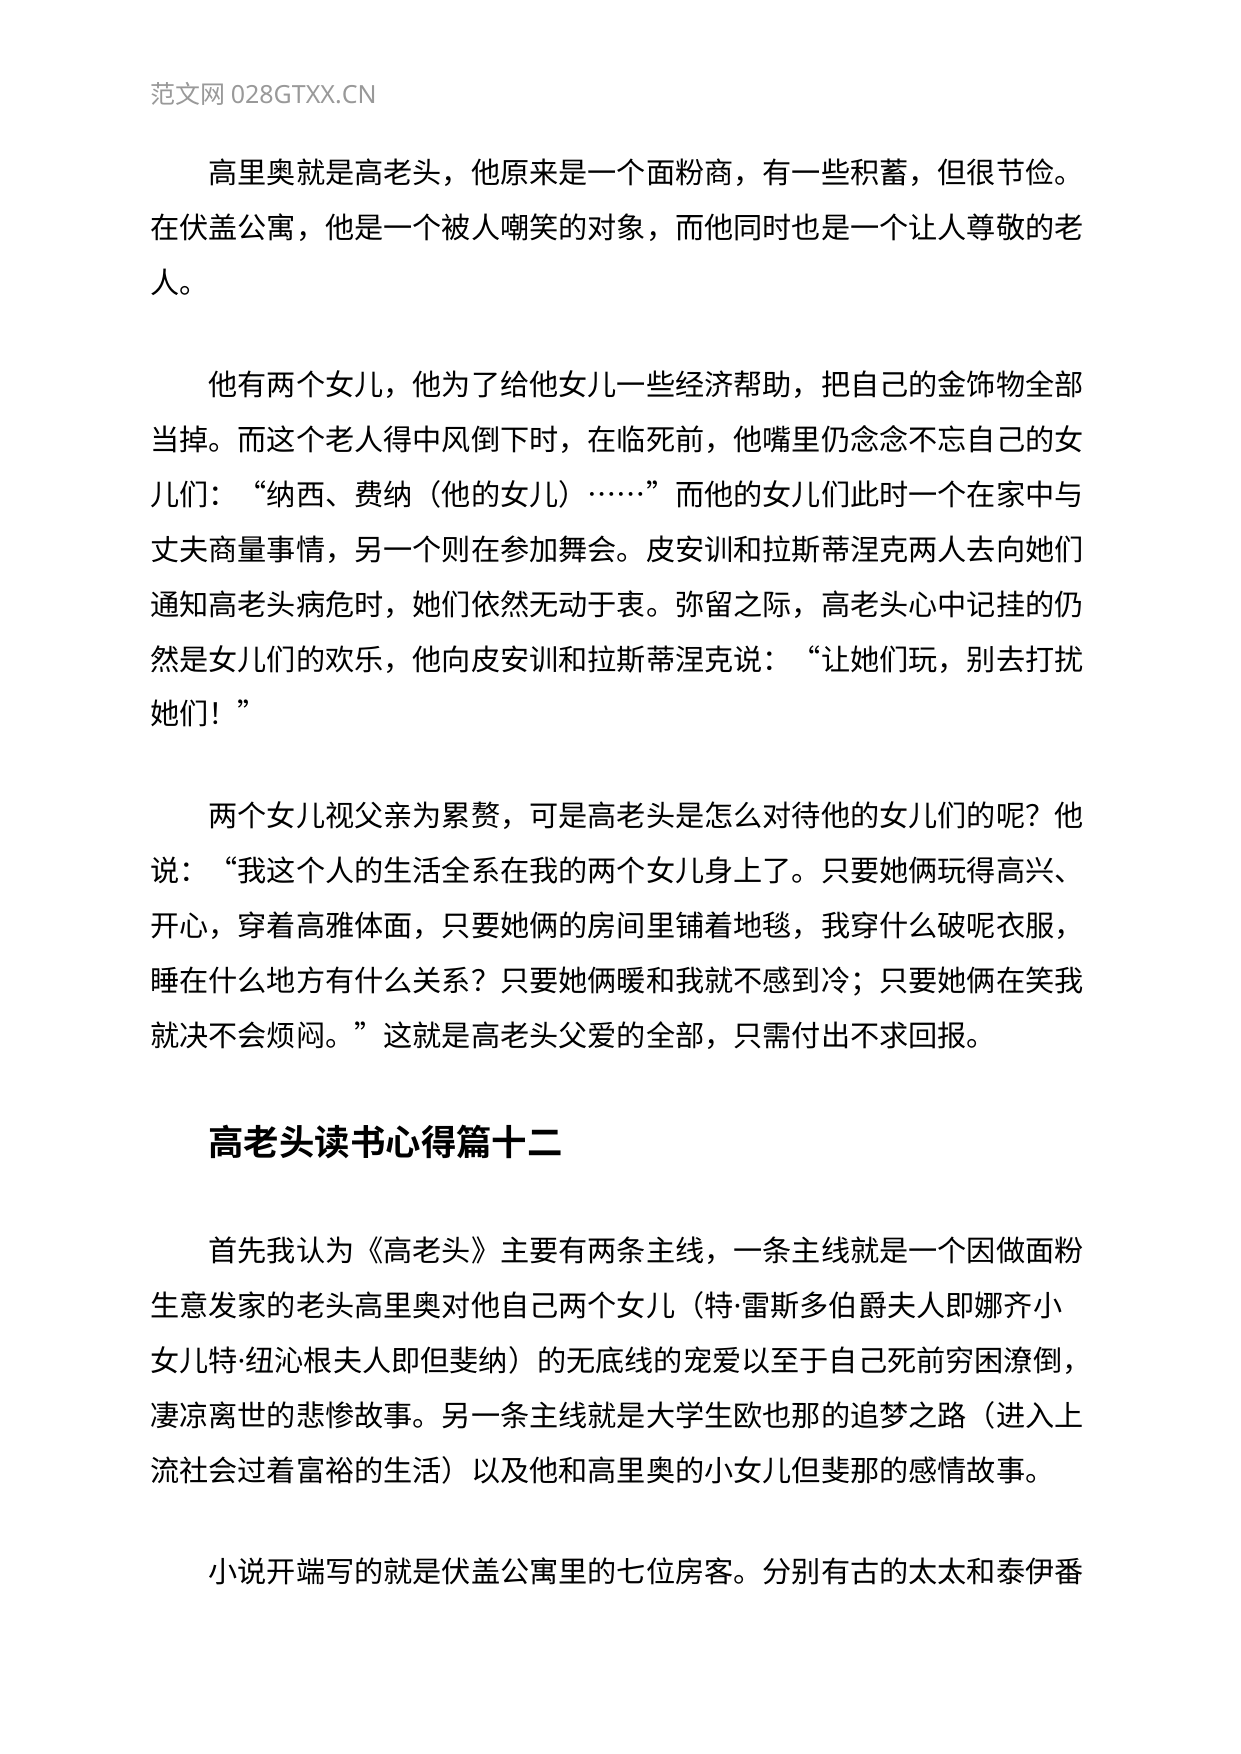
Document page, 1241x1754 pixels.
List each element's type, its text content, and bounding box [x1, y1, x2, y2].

text 高里奥就是高老头，他原来是一个面粉商，有一些积蓄，但很节俭。在伏盖公寓，他是一个被人嘲笑的对象，而他同时也是一个让人尊敬的老人。 [150, 150, 1090, 302]
text 他有两个女儿，他为了给他女儿一些经济帮助，把自己的金饰物全部当掉。而这个老人得中风倒下时，在临死前，他嘴里仍念念不忘自己的女儿们：“纳西、费纳（他的女儿）……”而他的女儿们此时一个在家中与丈夫商量事情，另一个则在参加舞会。皮安训和拉斯蒂涅克两人去向她们通知高老头病危时，她们依然无动于衷。弥留之际，高老头心中记挂的仍然是女儿们的欢乐，他向皮安训和拉斯蒂涅克说：“让她们玩，别去打扰她们！” [150, 362, 1090, 733]
text 两个女儿视父亲为累赘，可是高老头是怎么对待他的女儿们的呢？他说：“我这个人的生活全系在我的两个女儿身上了。只要她俩玩得高兴、开心，穿着高雅体面，只要她俩的房间里铺着地毯，我穿什么破呢衣服，睡在什么地方有什么关系？只要她俩暖和我就不感到冷；只要她俩在笑我就决不会烦闷。”这就是高老头父爱的全部，只需付出不求回报。 [150, 793, 1090, 1054]
text 首先我认为《高老头》主要有两条主线，一条主线就是一个因做面粉生意发家的老头高里奥对他自己两个女儿（特·雷斯多伯爵夫人即娜齐小女儿特·纽沁根夫人即但斐纳）的无底线的宠爱以至于自己死前穷困潦倒，凄凉离世的悲惨故事。另一条主线就是大学生欧也那的追梦之路（进入上流社会过着富裕的生活）以及他和高里奥的小女儿但斐那的感情故事。 [150, 1227, 1090, 1489]
text 高老头读书心得篇十二 [150, 1114, 1090, 1165]
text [150, 1549, 1090, 1591]
